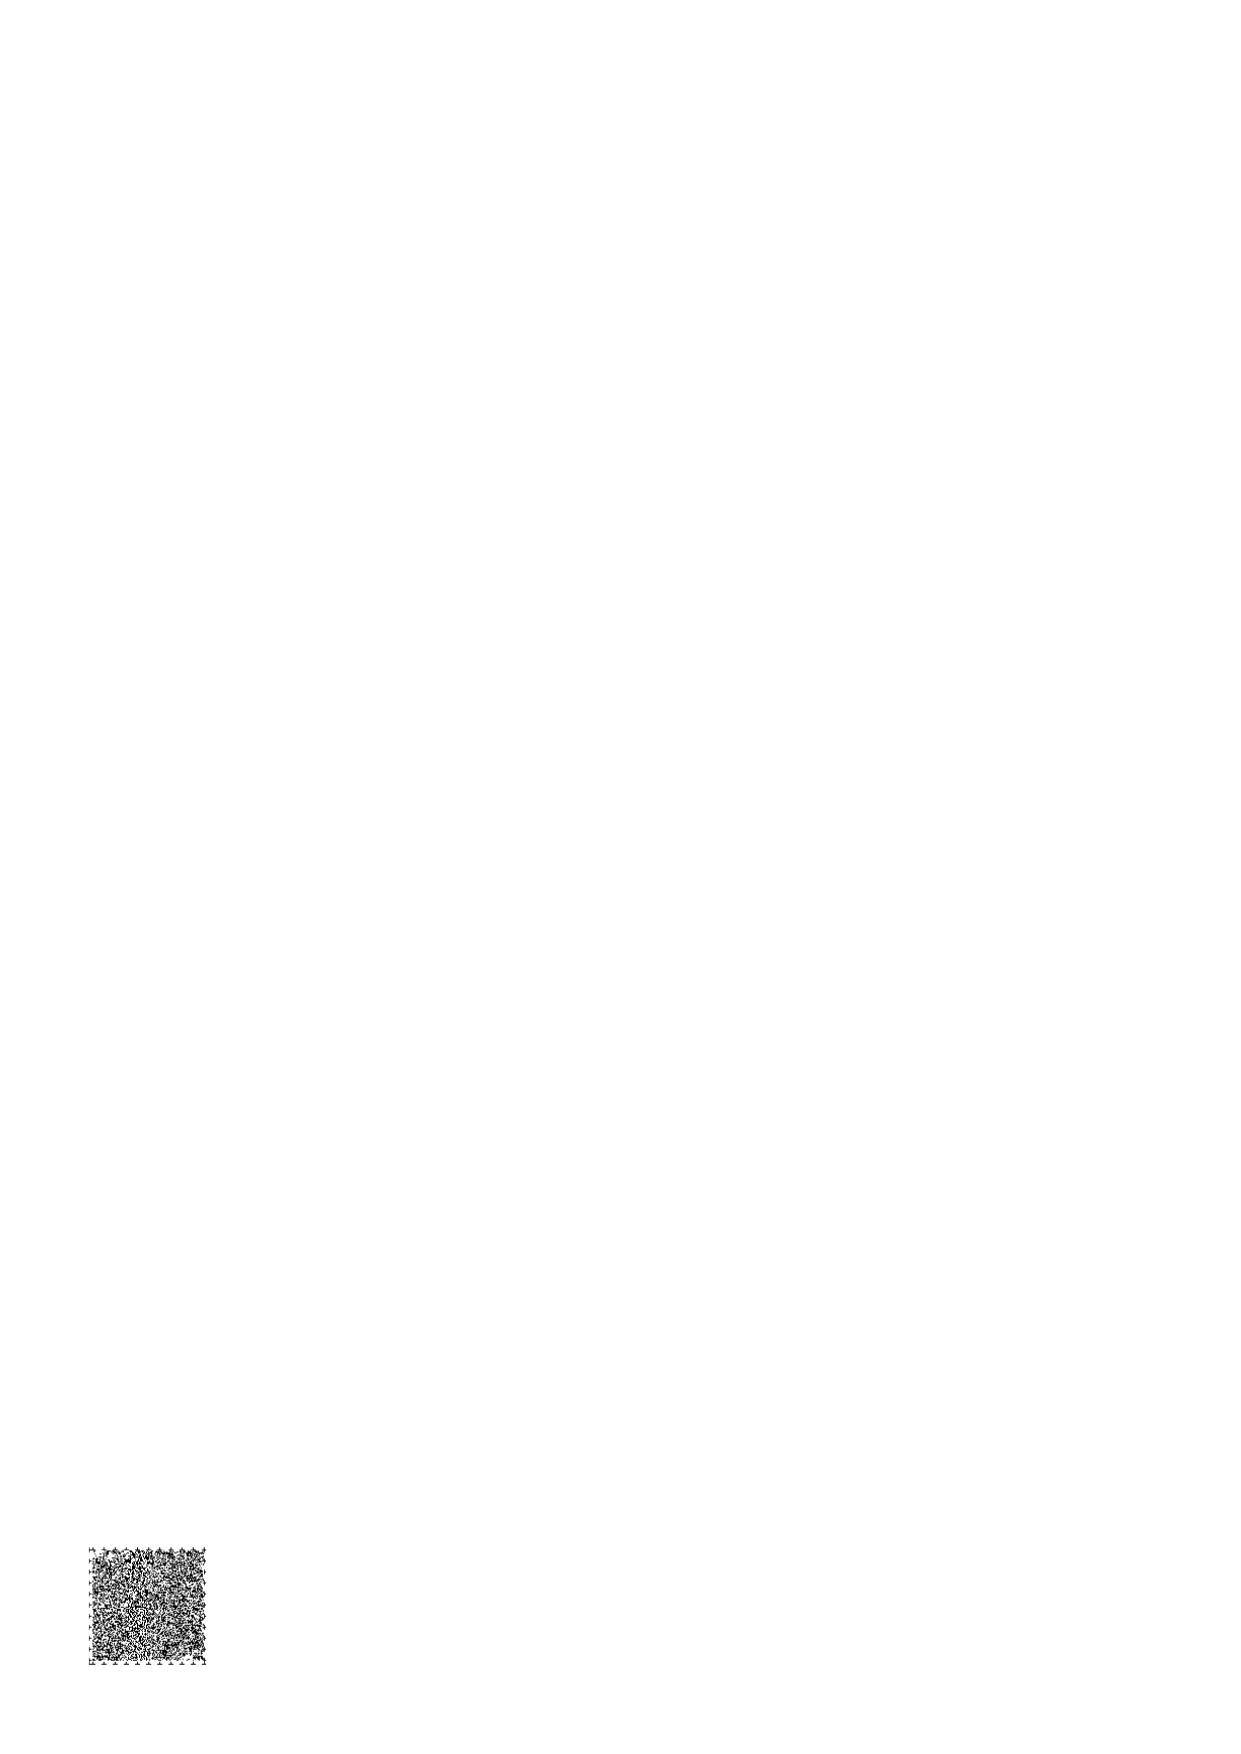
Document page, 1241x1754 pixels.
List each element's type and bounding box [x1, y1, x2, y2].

picture [88, 1547, 207, 1665]
